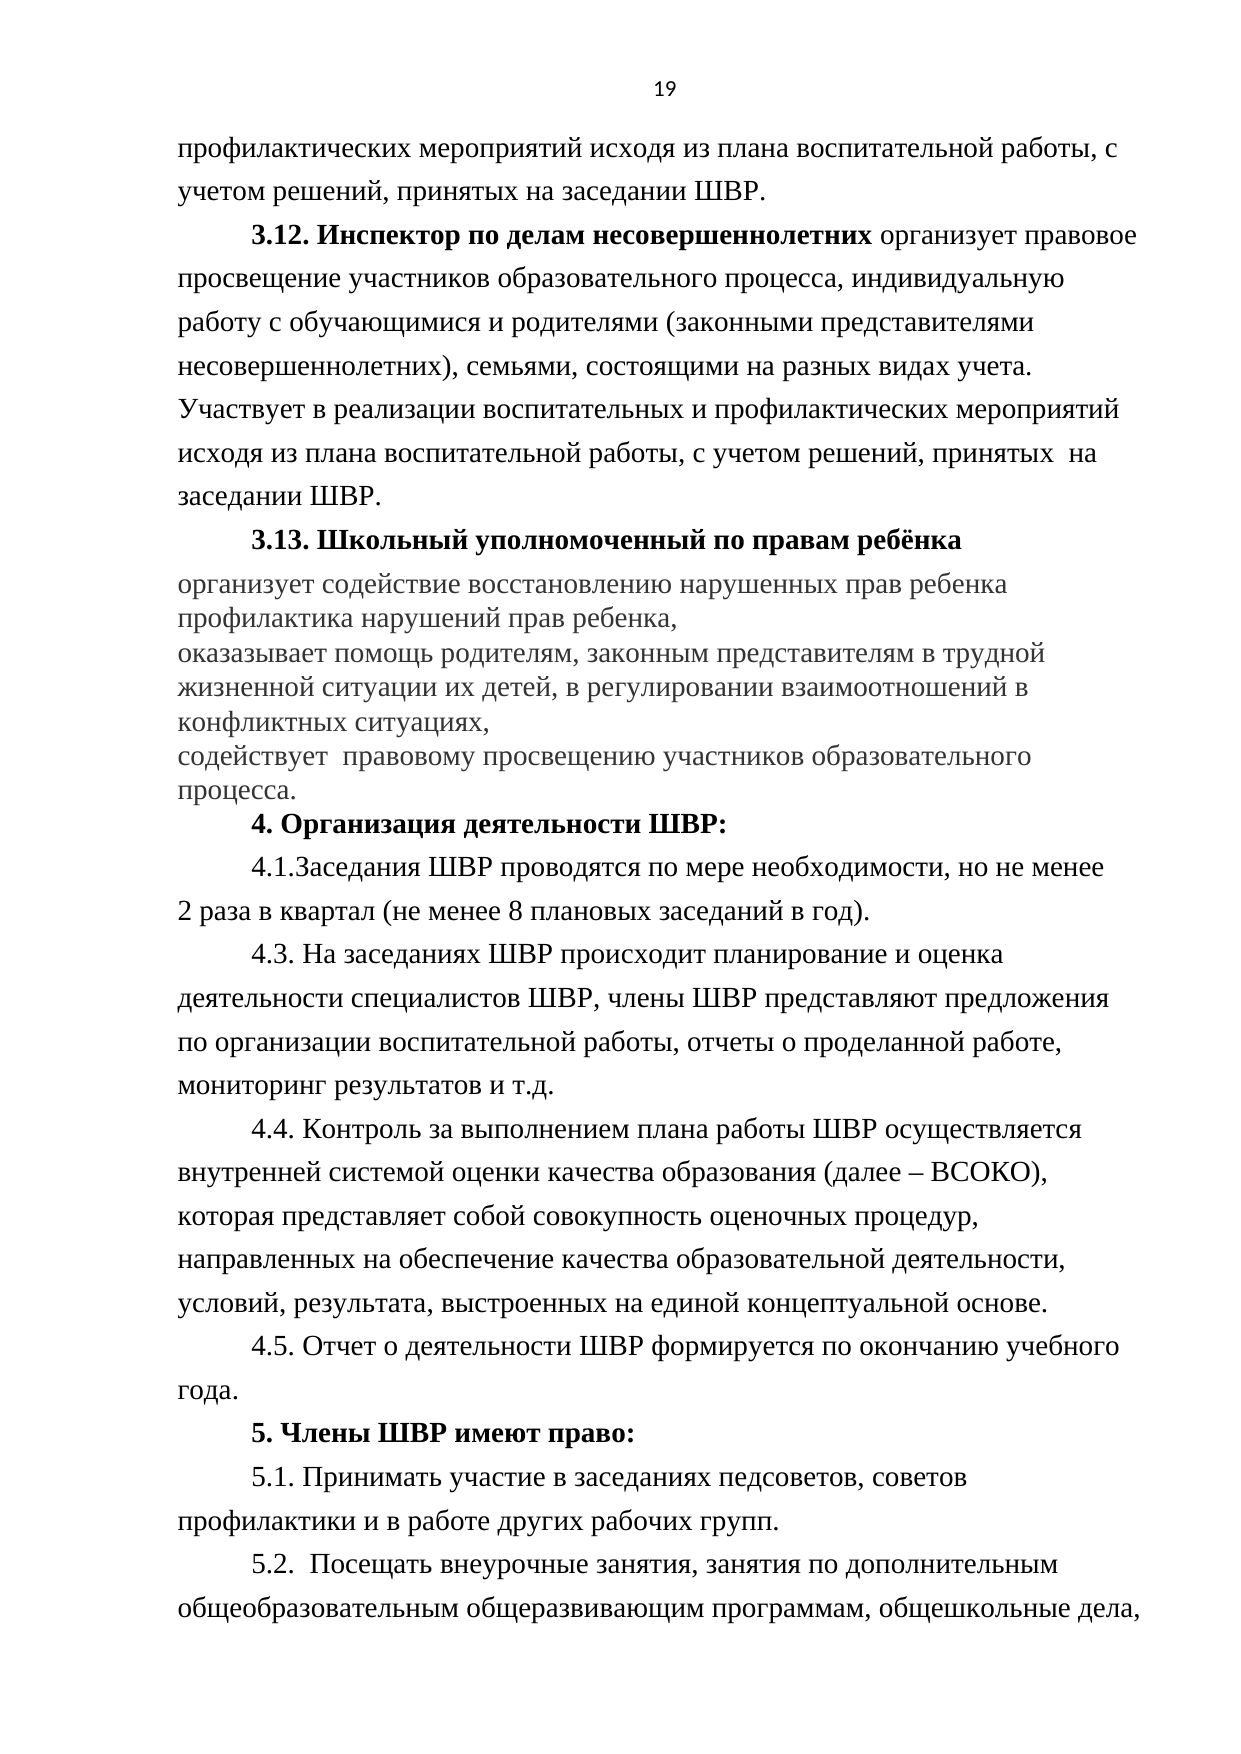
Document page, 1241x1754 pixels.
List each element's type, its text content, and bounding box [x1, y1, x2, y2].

text содействует правовому просвещению участников образовательного процесса. [177, 737, 1152, 806]
list 5. Члены ШВР имеют право: [177, 1416, 1152, 1449]
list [177, 1546, 1152, 1623]
list 4.5. Отчет о деятельности ШВР формируется по окончанию учебного года. [177, 1328, 1152, 1406]
text профилактика нарушений прав ребенка, [177, 600, 1152, 634]
list 4.4. Контроль за выполнением плана работы ШВР осуществляется внутренней системой оценки качества образования (далее – ВСОКО), которая представляет собой совокупность оценочных процедур, направленных на обеспечение качества образовательной деятельности, условий, результата, выстроенных на единой концептуальной основе. [177, 1111, 1152, 1318]
list 3.12. Инспектор по делам несовершеннолетних организует правовое просвещение участников образовательного процесса, индивидуальную работу с обучающимися и родителями (законными представителями несовершеннолетних), семьями, состоящими на разных видах учета. Участвует в реализации воспитательных и профилактических мероприятий исходя из плана воспитательной работы, с учетом решений, принятых на заседании ШВР. [177, 217, 1152, 512]
list 3.13. Школьный уполномоченный по правам ребёнка [177, 522, 1152, 555]
text организует содействие восстановлению нарушенных прав ребенка [177, 565, 1152, 600]
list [177, 130, 1152, 207]
text оказазывает помощь родителям, законным представителям в трудной жизненной ситуации их детей, в регулировании взаимоотношений в конфликтных ситуациях, [177, 634, 1152, 737]
list 4.1.Заседания ШВР проводятся по мере необходимости, но не менее 2 раза в квартал (не менее 8 плановых заседаний в год). [177, 849, 1152, 927]
list 5.1. Принимать участие в заседаниях педсоветов, советов профилактики и в работе других рабочих групп. [177, 1459, 1152, 1536]
list 4.3. На заседаниях ШВР происходит планирование и оценка деятельности специалистов ШВР, члены ШВР представляют предложения по организации воспитательной работы, отчеты о проделанной работе, мониторинг результатов и т.д. [177, 937, 1152, 1101]
list 4. Организация деятельности ШВР: [177, 806, 1152, 839]
